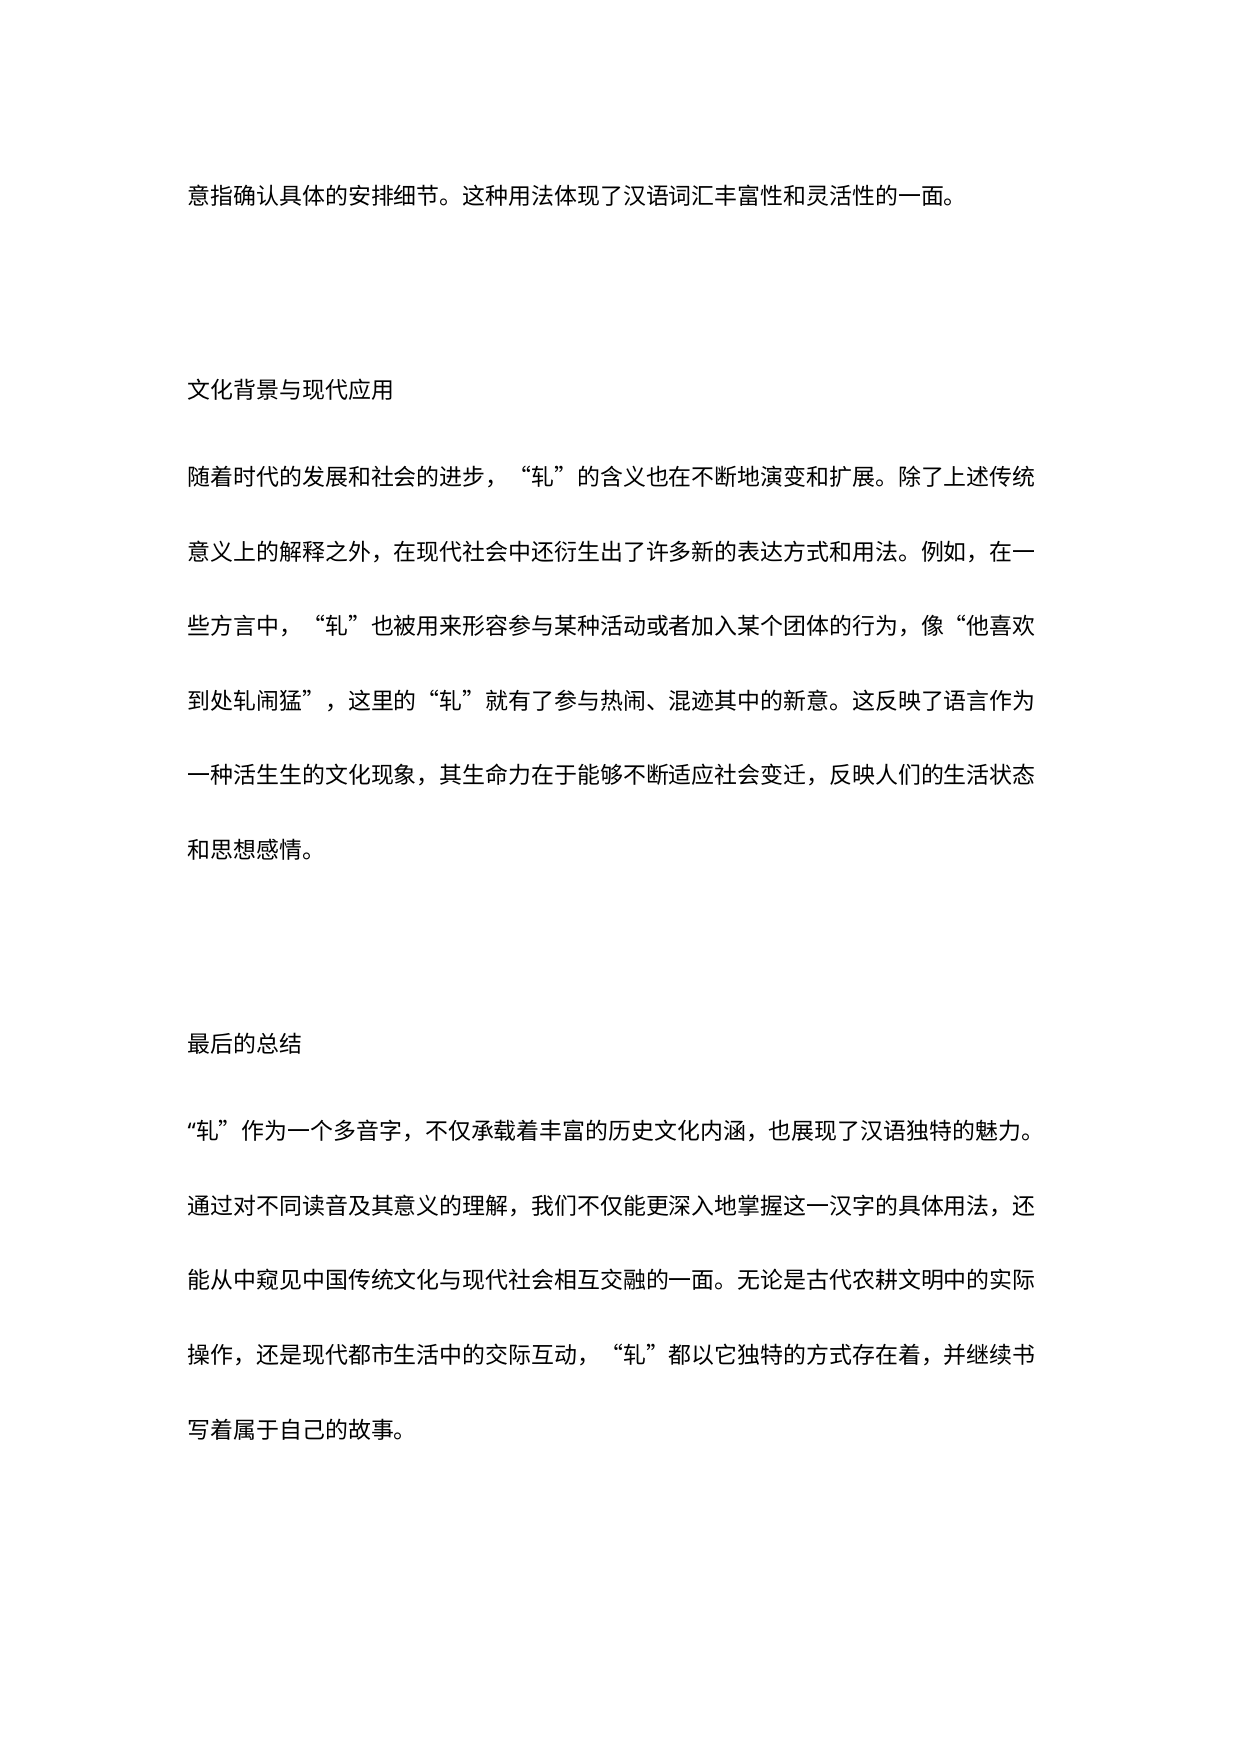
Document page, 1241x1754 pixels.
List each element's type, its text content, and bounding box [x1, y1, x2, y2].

text 文化背景与现代应用 [187, 356, 1053, 421]
text 随着时代的发展和社会的进步，“轧”的含义也在不断地演变和扩展。除了上述传统意义上的解释之外，在现代社会中还衍生出了许多新的表达方式和用法。例如，在一些方言中，“轧”也被用来形容参与某种活动或者加入某个团体的行为，像“他喜欢到处轧闹猛”，这里的“轧”就有了参与热闹、混迹其中的新意。这反映了语言作为一种活生生的文化现象，其生命力在于能够不断适应社会变迁，反映人们的生活状态和思想感情。 [187, 443, 1053, 881]
text 最后的总结 [187, 1011, 1053, 1076]
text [187, 162, 1053, 227]
text “轧”作为一个多音字，不仅承载着丰富的历史文化内涵，也展现了汉语独特的魅力。通过对不同读音及其意义的理解，我们不仅能更深入地掌握这一汉字的具体用法，还能从中窥见中国传统文化与现代社会相互交融的一面。无论是古代农耕文明中的实际操作，还是现代都市生活中的交际互动，“轧”都以它独特的方式存在着，并继续书写着属于自己的故事。 [187, 1097, 1053, 1461]
